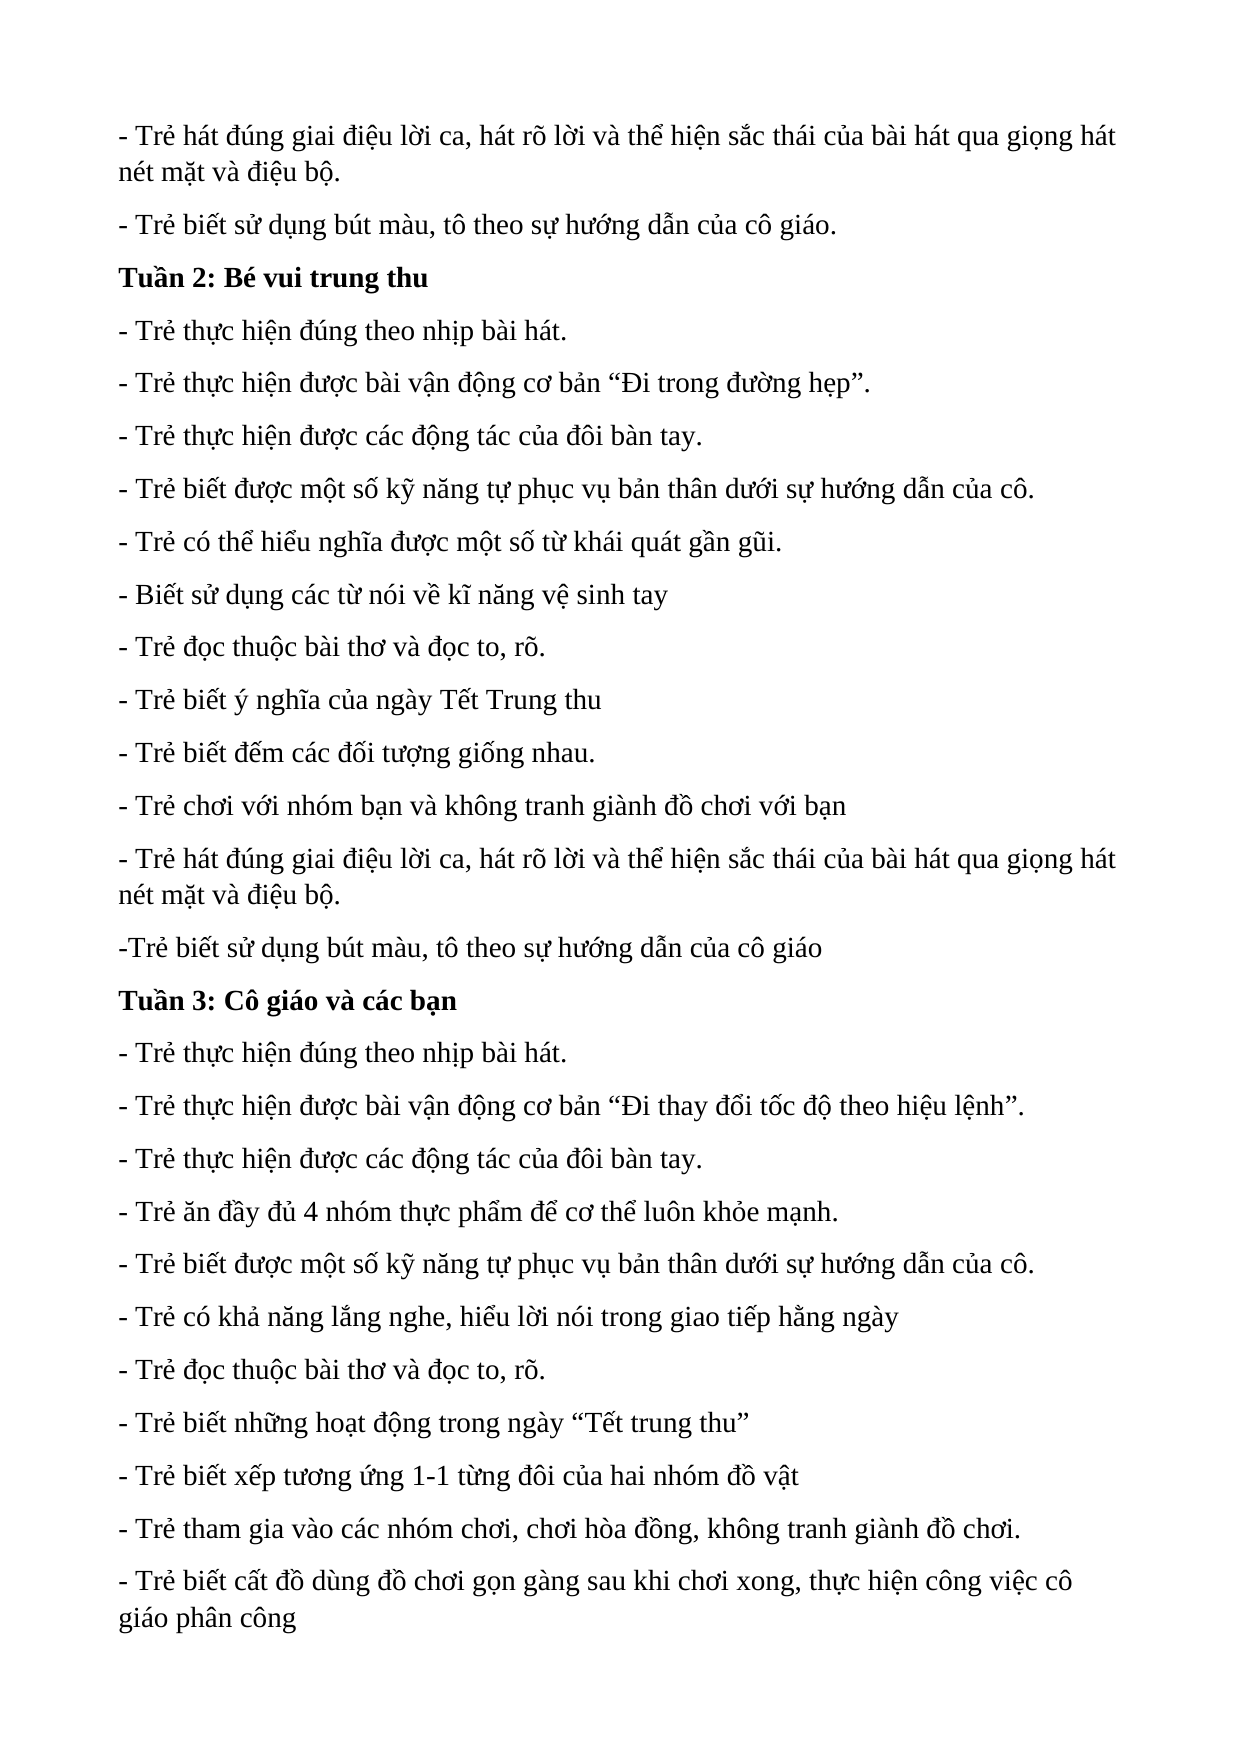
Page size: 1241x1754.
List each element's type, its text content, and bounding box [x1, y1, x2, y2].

text - Biết sử dụng các từ nói về kĩ năng vệ sinh tay [118, 577, 1122, 610]
text - Trẻ biết những hoạt động trong ngày “Tết trung thu” [118, 1405, 1122, 1439]
text - Trẻ hát đúng giai điệu lời ca, hát rõ lời và thể hiện sắc thái của bài hát qua giọng hát nét mặt và điệu bộ. [118, 118, 1122, 188]
text - Trẻ biết đếm các đối tượng giống nhau. [118, 735, 1122, 769]
text - Trẻ chơi với nhóm bạn và không tranh giành đồ chơi với bạn [118, 788, 1122, 822]
text - Trẻ có thể hiểu nghĩa được một số từ khái quát gần gũi. [118, 524, 1122, 557]
text - Trẻ thực hiện được bài vận động cơ bản “Đi thay đổi tốc độ theo hiệu lệnh”. [118, 1088, 1122, 1122]
text - Trẻ có khả năng lắng nghe, hiểu lời nói trong giao tiếp hằng ngày [118, 1299, 1122, 1333]
text - Trẻ thực hiện đúng theo nhịp bài hát. [118, 313, 1122, 346]
text - Trẻ ăn đầy đủ 4 nhóm thực phẩm để cơ thể luôn khỏe mạnh. [118, 1194, 1122, 1227]
text - Trẻ biết được một số kỹ năng tự phục vụ bản thân dưới sự hướng dẫn của cô. [118, 471, 1122, 505]
text - Trẻ biết ý nghĩa của ngày Tết Trung thu [118, 682, 1122, 716]
text - Trẻ đọc thuộc bài thơ và đọc to, rõ. [118, 629, 1122, 663]
text - Trẻ thực hiện được bài vận động cơ bản “Đi trong đường hẹp”. [118, 366, 1122, 399]
text - Trẻ đọc thuộc bài thơ và đọc to, rõ. [118, 1352, 1122, 1386]
text -Trẻ biết sử dụng bút màu, tô theo sự hướng dẫn của cô giáo [118, 930, 1122, 963]
text - Trẻ biết cất đồ dùng đồ chơi gọn gàng sau khi chơi xong, thực hiện công việc cô giáo phân công [118, 1563, 1122, 1633]
text - Trẻ thực hiện đúng theo nhịp bài hát. [118, 1035, 1122, 1069]
text - Trẻ tham gia vào các nhóm chơi, chơi hòa đồng, không tranh giành đồ chơi. [118, 1511, 1122, 1544]
text - Trẻ thực hiện được các động tác của đôi bàn tay. [118, 1141, 1122, 1174]
text - Trẻ thực hiện được các động tác của đôi bàn tay. [118, 418, 1122, 452]
text - Trẻ biết được một số kỹ năng tự phục vụ bản thân dưới sự hướng dẫn của cô. [118, 1247, 1122, 1280]
text - Trẻ biết xếp tương ứng 1-1 từng đôi của hai nhóm đồ vật [118, 1458, 1122, 1491]
text - Trẻ hát đúng giai điệu lời ca, hát rõ lời và thể hiện sắc thái của bài hát qua giọng hát nét mặt và điệu bộ. [118, 841, 1122, 911]
text Tuần 3: Cô giáo và các bạn [118, 983, 1122, 1016]
text - Trẻ biết sử dụng bút màu, tô theo sự hướng dẫn của cô giáo. [118, 207, 1122, 241]
text Tuần 2: Bé vui trung thu [118, 260, 1122, 293]
